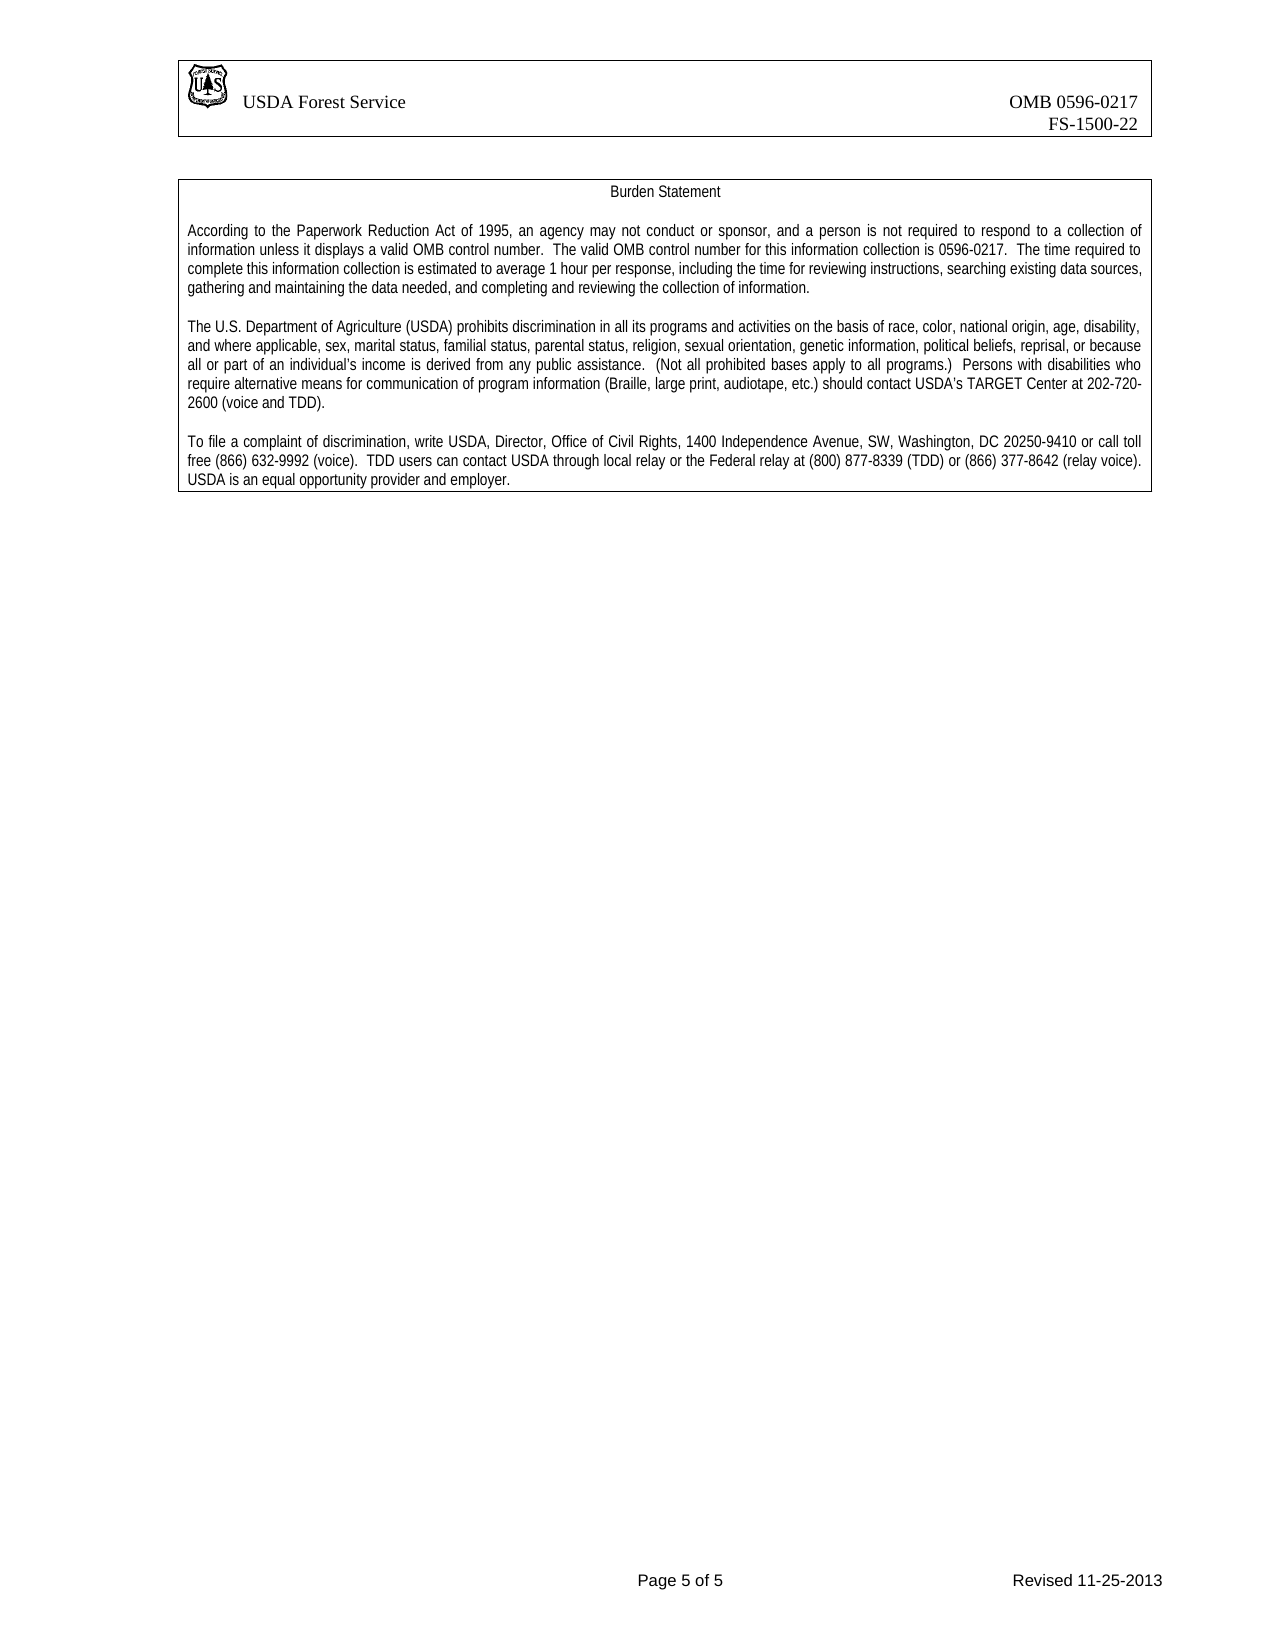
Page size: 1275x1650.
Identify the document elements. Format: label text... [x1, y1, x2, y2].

text To file a complaint of discrimination, write USDA, Director, Office of Civil Rights, or call toll free (866) 632-9992 (voice). TDD users can contact USDA through local relay or the Federal relay at (800) 877-8339 (TDD) or (866) 377-8642 (relay voice). USDA is an equal opportunity provider and employer. [179, 428, 1151, 491]
text The U.S. Department of Agriculture (USDA) prohibits discrimination in all its programs and activities on the basis of race, color, national origin, age, disability, and where applicable, sex, marital status, familial status, parental status, religion, sexual orientation, genetic information, political beliefs, reprisal, or because all or part of an individual’s income is derived from any public assistance. (Not all prohibited bases apply to all programs.) Persons with disabilities who require alternative means for communication of program information (Braille, large print, audiotape, etc.) should contact USDA’s TARGET Center at 202-720-2600 (voice and TDD). [187, 316, 1143, 412]
text Burden Statement [179, 180, 1151, 201]
text According to the Paperwork Reduction Act of 1995, an agency may not conduct or sponsor, and a person is not required to respond to a collection of information unless it displays a valid OMB control number. The valid OMB control number for this information collection is 0596-0217. The time required to complete this information collection is estimated to average 1 hour per response, including the time for reviewing instructions, searching existing data sources, gathering and maintaining the data needed, and completing and reviewing the collection of information. [187, 221, 1143, 297]
picture [187, 63, 228, 109]
